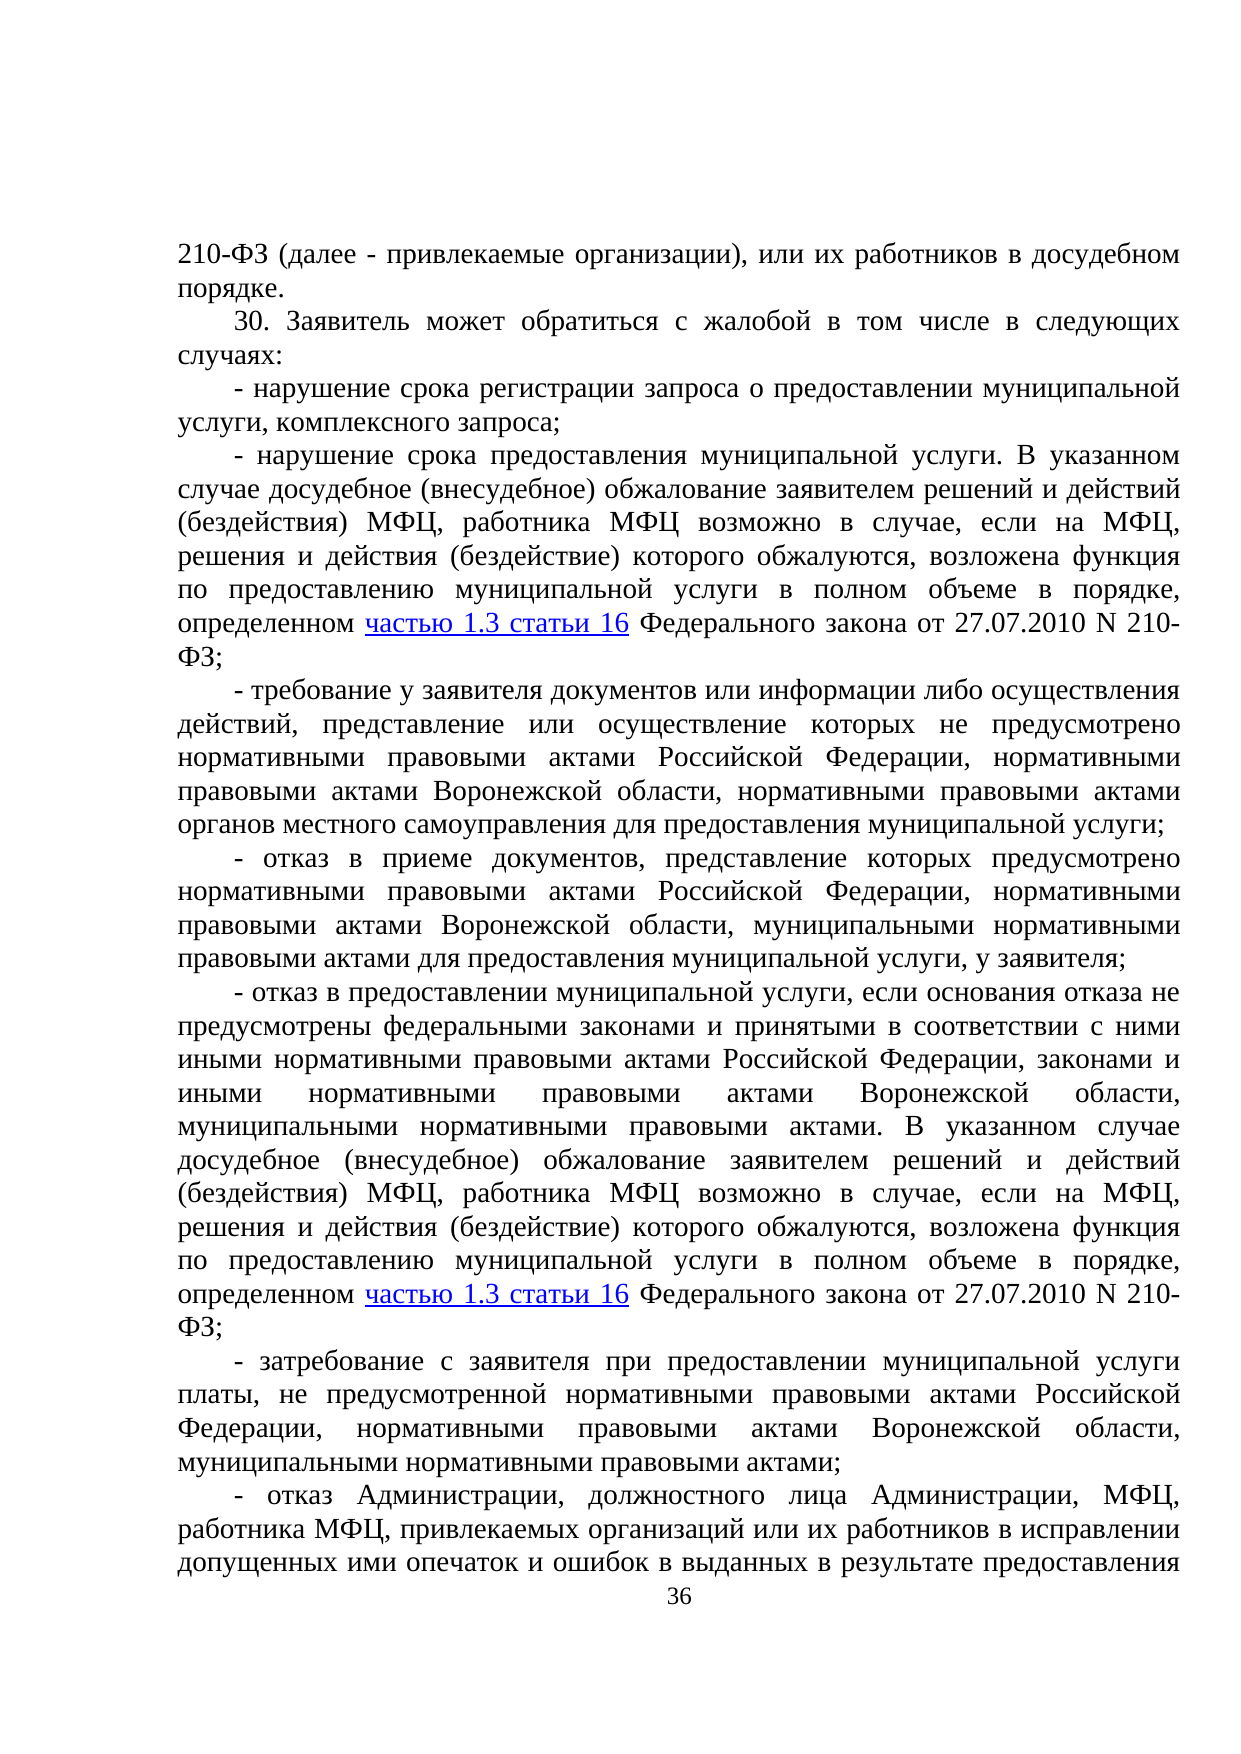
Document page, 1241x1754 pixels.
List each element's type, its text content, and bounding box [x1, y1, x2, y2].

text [177, 236, 1181, 303]
text - нарушение срока предоставления муниципальной услуги. В указанном случае досудебное (внесудебное) обжалование заявителем решений и действий (бездействия) МФЦ, работника МФЦ возможно в случае, если на МФЦ, решения и действия (бездействие) которого обжалуются, возложена функция по предоставлению муниципальной услуги в полном объеме в порядке, определенном частью 1.3 статьи 16 Федерального закона от 27.07.2010 N 210-ФЗ; [177, 437, 1181, 672]
text - отказ в предоставлении муниципальной услуги, если основания отказа не предусмотрены федеральными законами и принятыми в соответствии с ними иными нормативными правовыми актами Российской Федерации, законами и иными нормативными правовыми актами Воронежской области, муниципальными нормативными правовыми актами. В указанном случае досудебное (внесудебное) обжалование заявителем решений и действий (бездействия) МФЦ, работника МФЦ возможно в случае, если на МФЦ, решения и действия (бездействие) которого обжалуются, возложена функция по предоставлению муниципальной услуги в полном объеме в порядке, определенном частью 1.3 статьи 16 Федерального закона от 27.07.2010 N 210-ФЗ; [177, 974, 1181, 1343]
text - затребование с заявителя при предоставлении муниципальной услуги платы, не предусмотренной нормативными правовыми актами Российской Федерации, нормативными правовыми актами Воронежской области, муниципальными нормативными правовыми актами; [177, 1343, 1181, 1477]
text - нарушение срока регистрации запроса о предоставлении муниципальной услуги, комплексного запроса; [177, 370, 1181, 437]
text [177, 1477, 1181, 1578]
text - отказ в приеме документов, представление которых предусмотрено нормативными правовыми актами Российской Федерации, нормативными правовыми актами Воронежской области, муниципальными нормативными правовыми актами для предоставления муниципальной услуги, у заявителя; [177, 840, 1181, 974]
text - требование у заявителя документов или информации либо осуществления действий, представление или осуществление которых не предусмотрено нормативными правовыми актами Российской Федерации, нормативными правовыми актами Воронежской области, нормативными правовыми актами органов местного самоуправления для предоставления муниципальной услуги; [177, 672, 1181, 840]
text 30. Заявитель может обратиться с жалобой в том числе в следующих случаях: [177, 303, 1181, 370]
